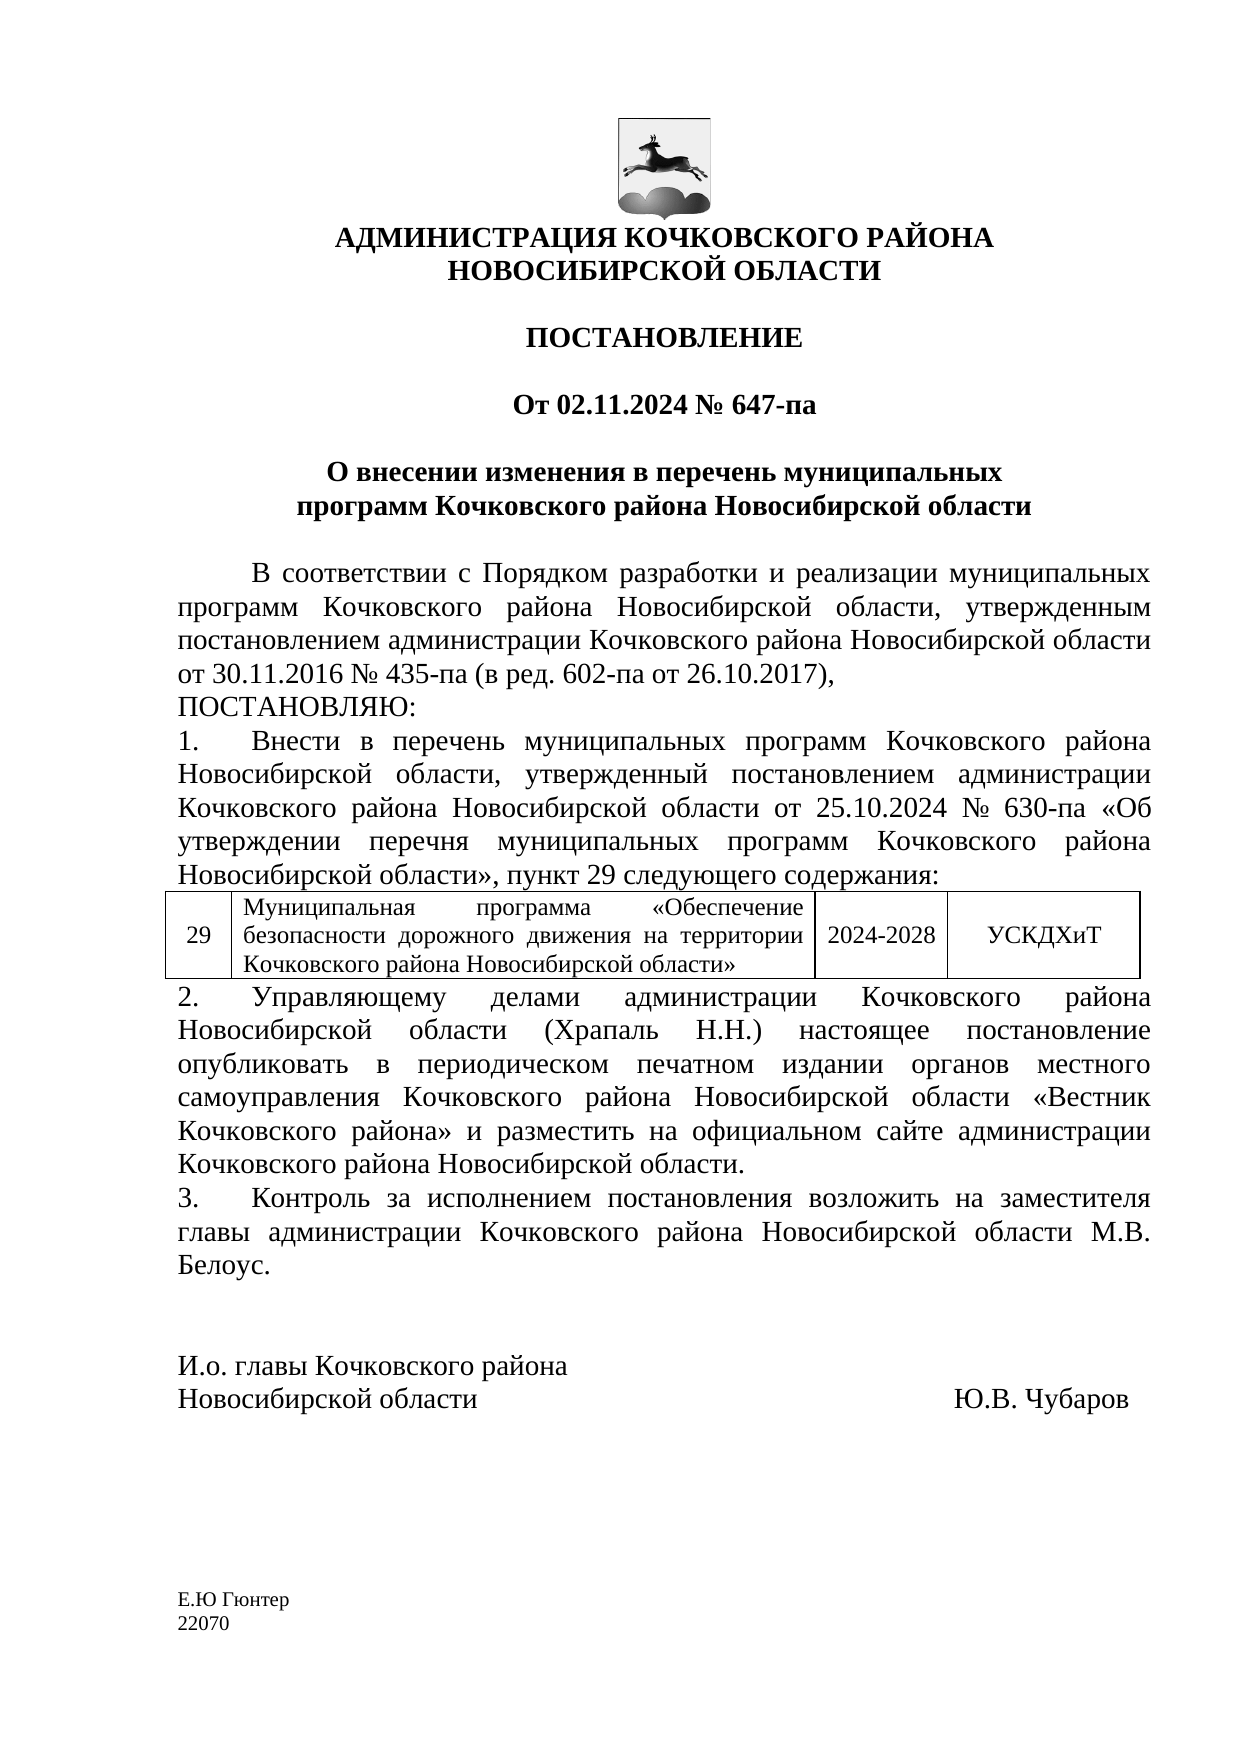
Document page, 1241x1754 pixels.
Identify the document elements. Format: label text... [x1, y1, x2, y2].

title В соответствии с Порядком разработки и реализации муниципальных программ Кочковского района Новосибирской области, утвержденным постановлением администрации Кочковского района Новосибирской области от 30.11.2016 № 435-па (в ред. 602-па от 26.10.2017), [177, 555, 1152, 689]
title О внесении изменения в перечень муниципальных [177, 454, 1152, 488]
title АДМИНИСТРАЦИЯ КОЧКОВСКОГО РАЙОНА [177, 220, 1152, 253]
title Внести в перечень муниципальных программ Кочковского района Новосибирской области, утвержденный постановлением администрации Кочковского района Новосибирской области от 25.10.2024 № 630-па «Об утверждении перечня муниципальных программ Кочковского района Новосибирской области», пункт 29 следующего содержания: [177, 723, 1152, 891]
table_header Муниципальная программа «Обеспечение безопасности дорожного движения на территории Кочковского района Новосибирской области» [232, 892, 814, 978]
text 22070 [177, 1611, 1152, 1635]
table_header УСКДХиТ [948, 892, 1139, 978]
title Контроль за исполнением постановления возложить на заместителя главы администрации Кочковского района Новосибирской области М.В. Белоус. [177, 1180, 1152, 1281]
list Управляющему делами администрации Кочковского района Новосибирской области (Храпаль Н.Н.) настоящее постановление опубликовать в периодическом печатном издании органов местного самоуправления Кочковского района Новосибирской области «Вестник Кочковского района» и разместить на официальном сайте администрации Кочковского района Новосибирской области. [177, 979, 1152, 1180]
table_header И.о. главы Кочковского района Новосибирской области [166, 1348, 683, 1421]
title программ Кочковского района Новосибирской области [177, 488, 1152, 522]
picture [618, 118, 711, 220]
title НОВОСИБИРСКОЙ ОБЛАСТИ [177, 253, 1152, 287]
title ПОСТАНОВЛЕНИЕ [177, 320, 1152, 354]
title От 02.11.2024 № 647-па [177, 387, 1152, 421]
table_header Ю.В. Чубаров [683, 1348, 1141, 1421]
table_header 29 [166, 892, 231, 978]
title ПОСТАНОВЛЯЮ: [177, 689, 1152, 723]
table_header 2024-2028 [816, 892, 947, 978]
text Е.Ю Гюнтер [177, 1587, 1152, 1611]
